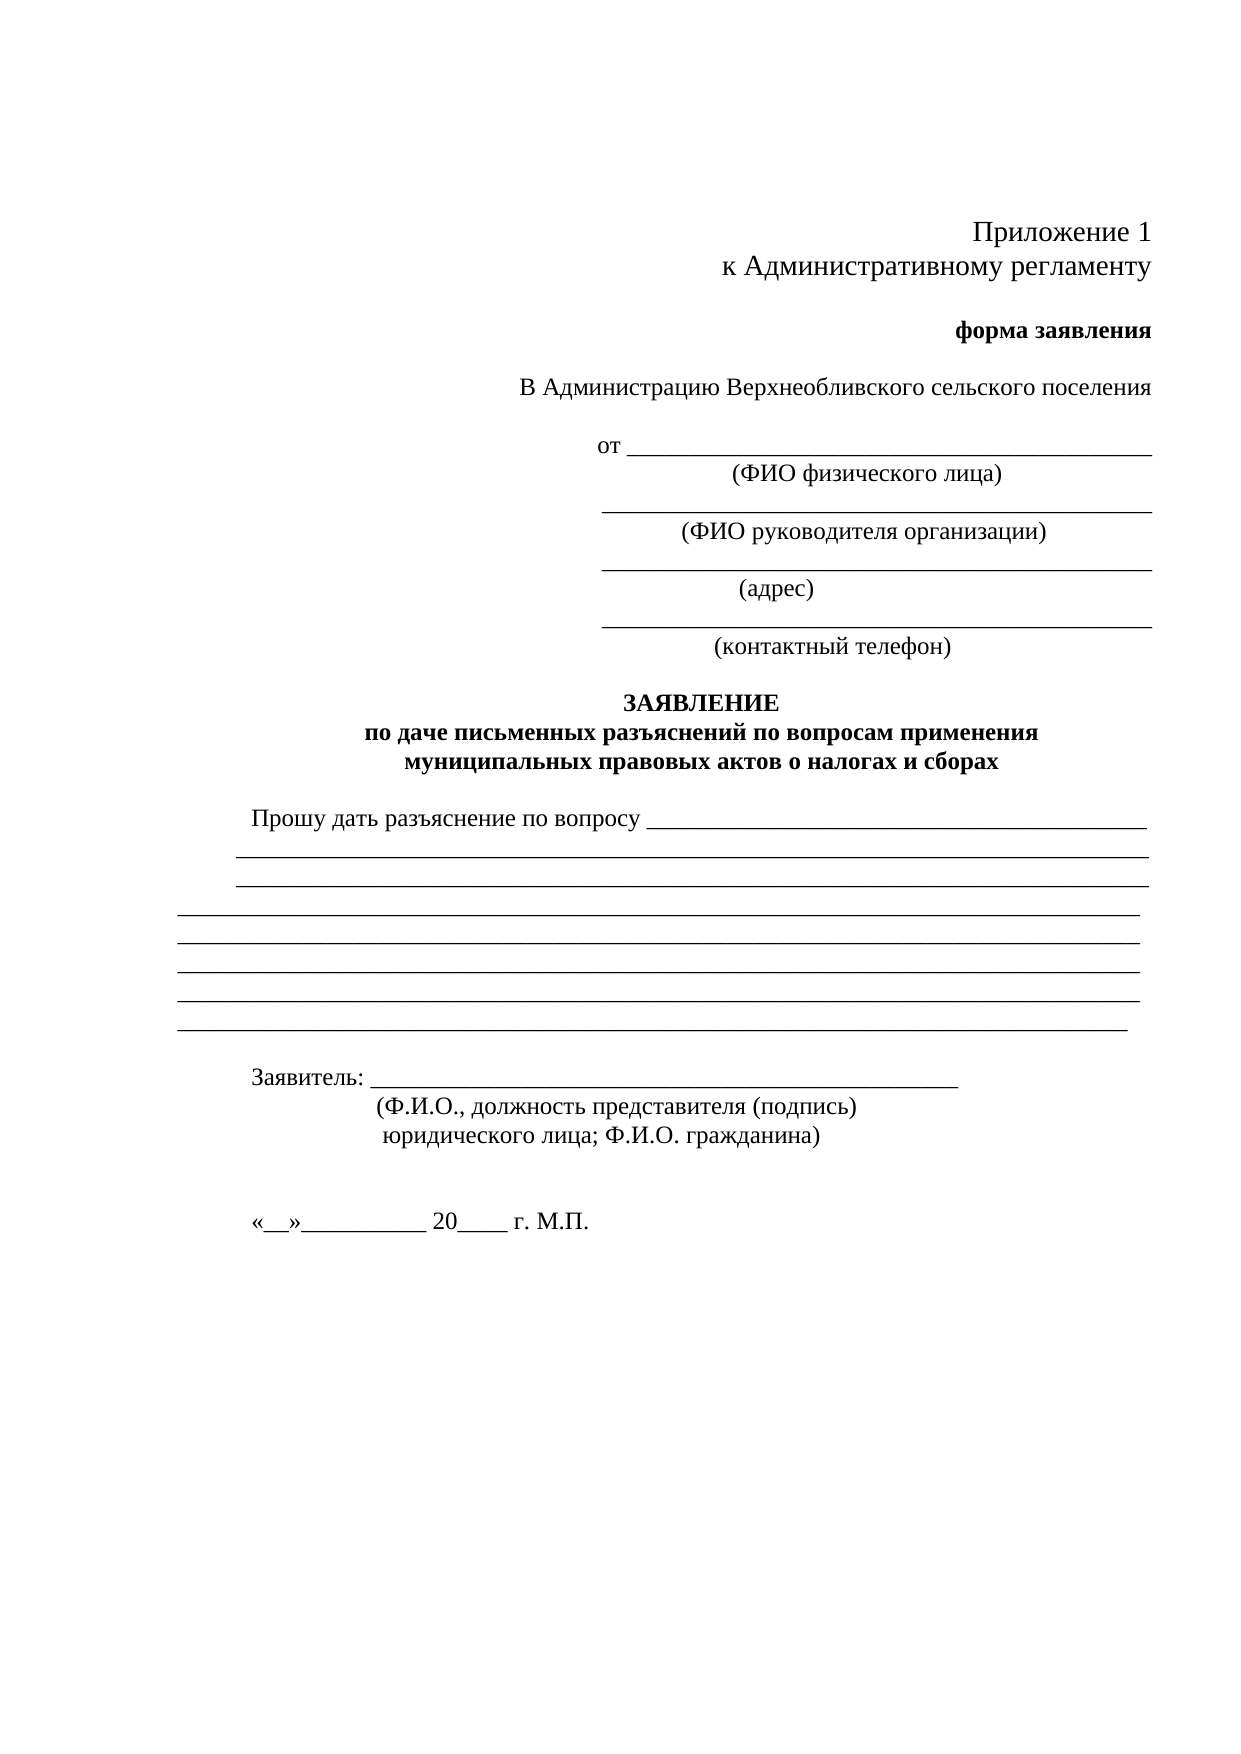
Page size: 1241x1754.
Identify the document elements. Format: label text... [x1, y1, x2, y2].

text муниципальных правовых актов о налогах и сборах [177, 746, 1152, 775]
text Заявитель: _______________________________________________ [177, 1062, 1152, 1091]
text форма заявления [177, 315, 1152, 343]
text (адрес) [177, 573, 1152, 602]
text (ФИО руководителя организации) [177, 516, 1152, 545]
text ЗАЯВЛЕНИЕ [177, 688, 1152, 717]
text (ФИО физического лица) [177, 458, 1152, 487]
text Приложение 1 [177, 214, 1152, 248]
text к Административному регламенту [177, 248, 1152, 281]
text «__»__________ 20____ г. М.П. [177, 1206, 1152, 1235]
text Прошу дать разъяснение по вопросу ________________________________________ [177, 803, 1152, 832]
text от __________________________________________ [177, 430, 1152, 458]
text ____________________________________________ [177, 545, 1152, 573]
text ____________________________________________ [177, 487, 1152, 516]
text ____________________________________________ [177, 602, 1152, 631]
text _________________________________________________________________________ [177, 832, 1152, 861]
text _________________________________________________________________________________________________________________________________________________________________________________________________________________________________________________________________________________________________________________________________________________________________________________________________________________________________________________________________________ [177, 861, 1152, 1033]
text по даче письменных разъяснений по вопросам применения [177, 717, 1152, 746]
text В Администрацию Верхнеобливского сельского поселения [177, 372, 1152, 401]
text юридического лица; Ф.И.О. гражданина) [177, 1120, 1152, 1148]
text (Ф.И.О., должность представителя (подпись) [177, 1091, 1152, 1120]
text (контактный телефон) [177, 631, 1152, 660]
